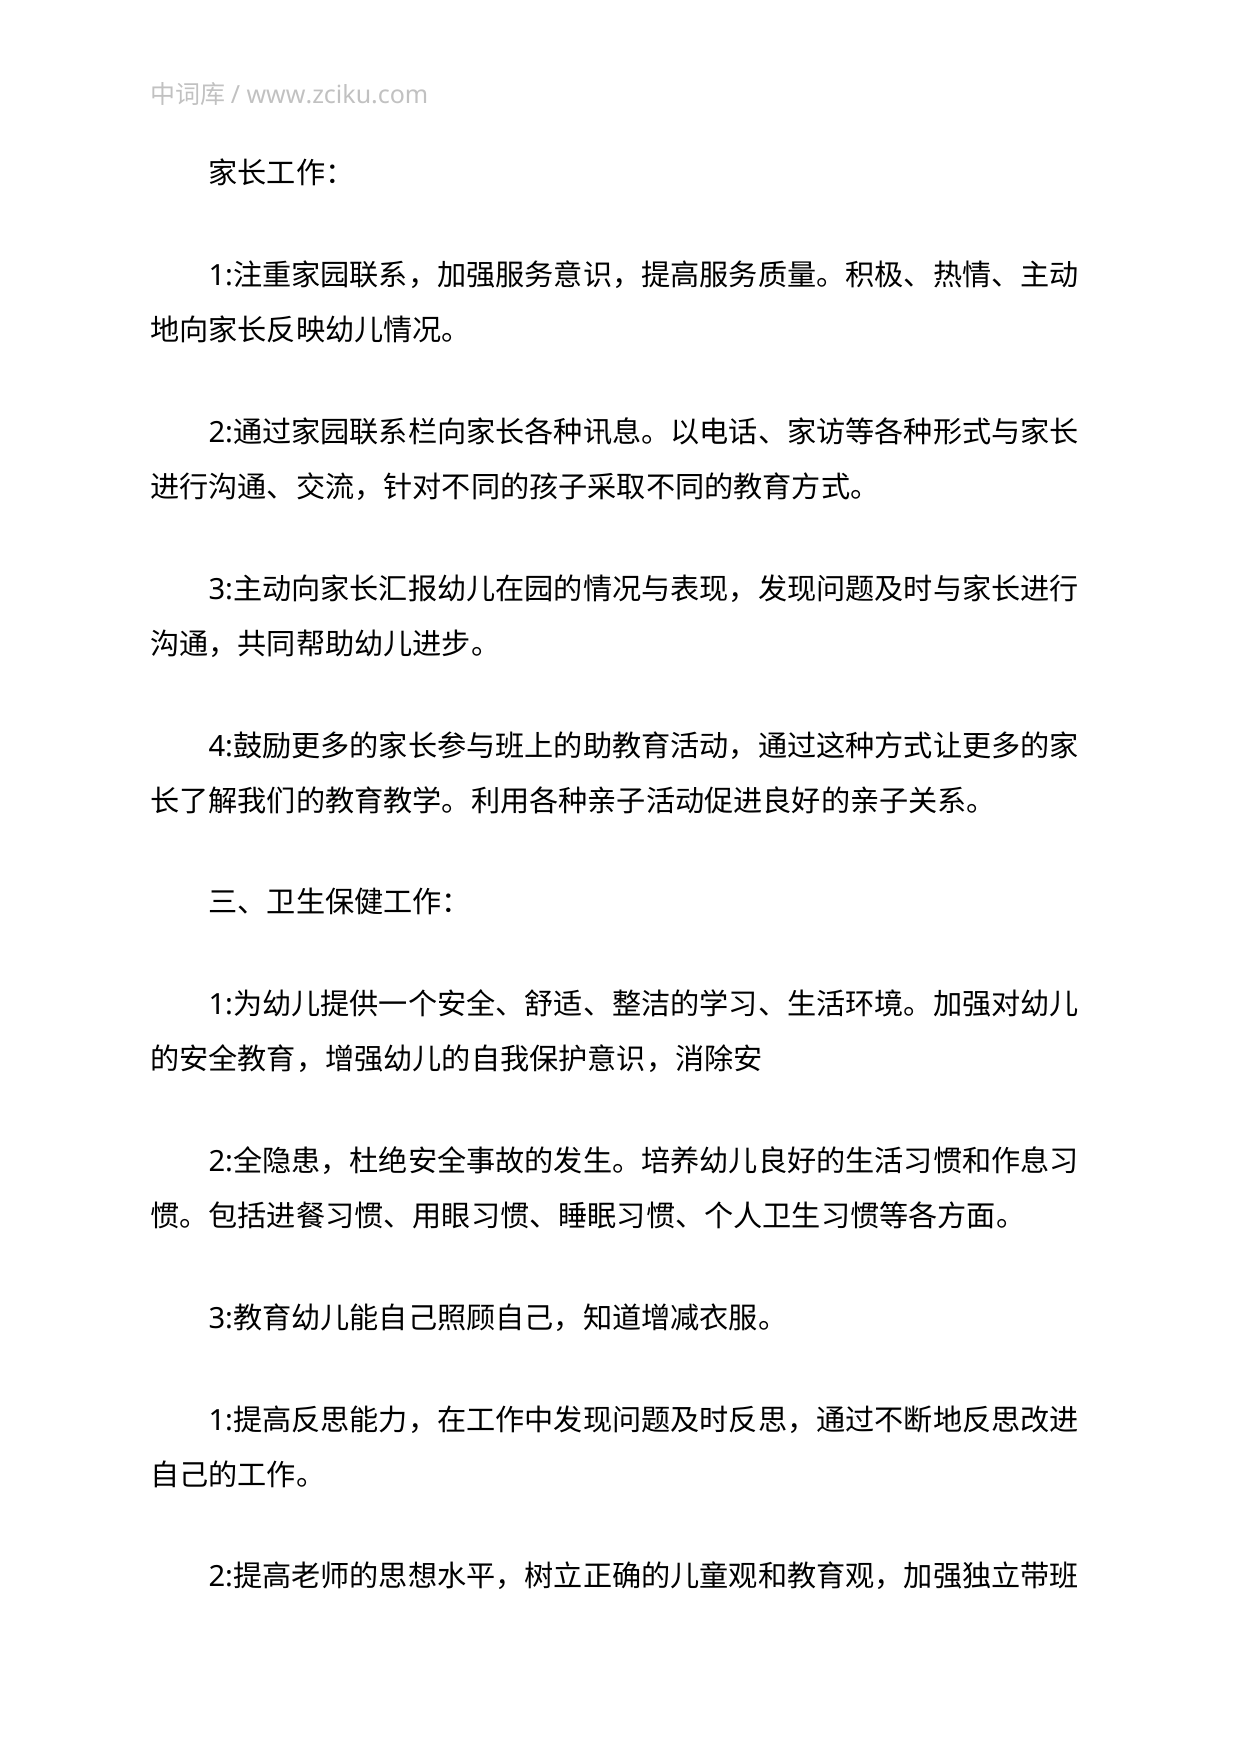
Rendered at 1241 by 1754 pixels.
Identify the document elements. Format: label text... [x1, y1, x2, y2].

text 3:教育幼儿能自己照顾自己，知道增减衣服。 [150, 1294, 1090, 1337]
text 三、卫生保健工作： [150, 879, 1090, 921]
text 4:鼓励更多的家长参与班上的助教育活动，通过这种方式让更多的家长了解我们的教育教学。利用各种亲子活动促进良好的亲子关系。 [150, 722, 1090, 819]
text 2:通过家园联系栏向家长各种讯息。以电话、家访等各种形式与家长进行沟通、交流，针对不同的孩子采取不同的教育方式。 [150, 408, 1090, 506]
text 3:主动向家长汇报幼儿在园的情况与表现，发现问题及时与家长进行沟通，共同帮助幼儿进步。 [150, 565, 1090, 663]
text 1:提高反思能力，在工作中发现问题及时反思，通过不断地反思改进自己的工作。 [150, 1396, 1090, 1493]
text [150, 1553, 1090, 1595]
text 1:注重家园联系，加强服务意识，提高服务质量。积极、热情、主动地向家长反映幼儿情况。 [150, 252, 1090, 349]
text 家长工作： [150, 150, 1090, 192]
text 1:为幼儿提供一个安全、舒适、整洁的学习、生活环境。加强对幼儿的安全教育，增强幼儿的自我保护意识，消除安 [150, 981, 1090, 1078]
text 2:全隐患，杜绝安全事故的发生。培养幼儿良好的生活习惯和作息习惯。包括进餐习惯、用眼习惯、睡眠习惯、个人卫生习惯等各方面。 [150, 1137, 1090, 1235]
